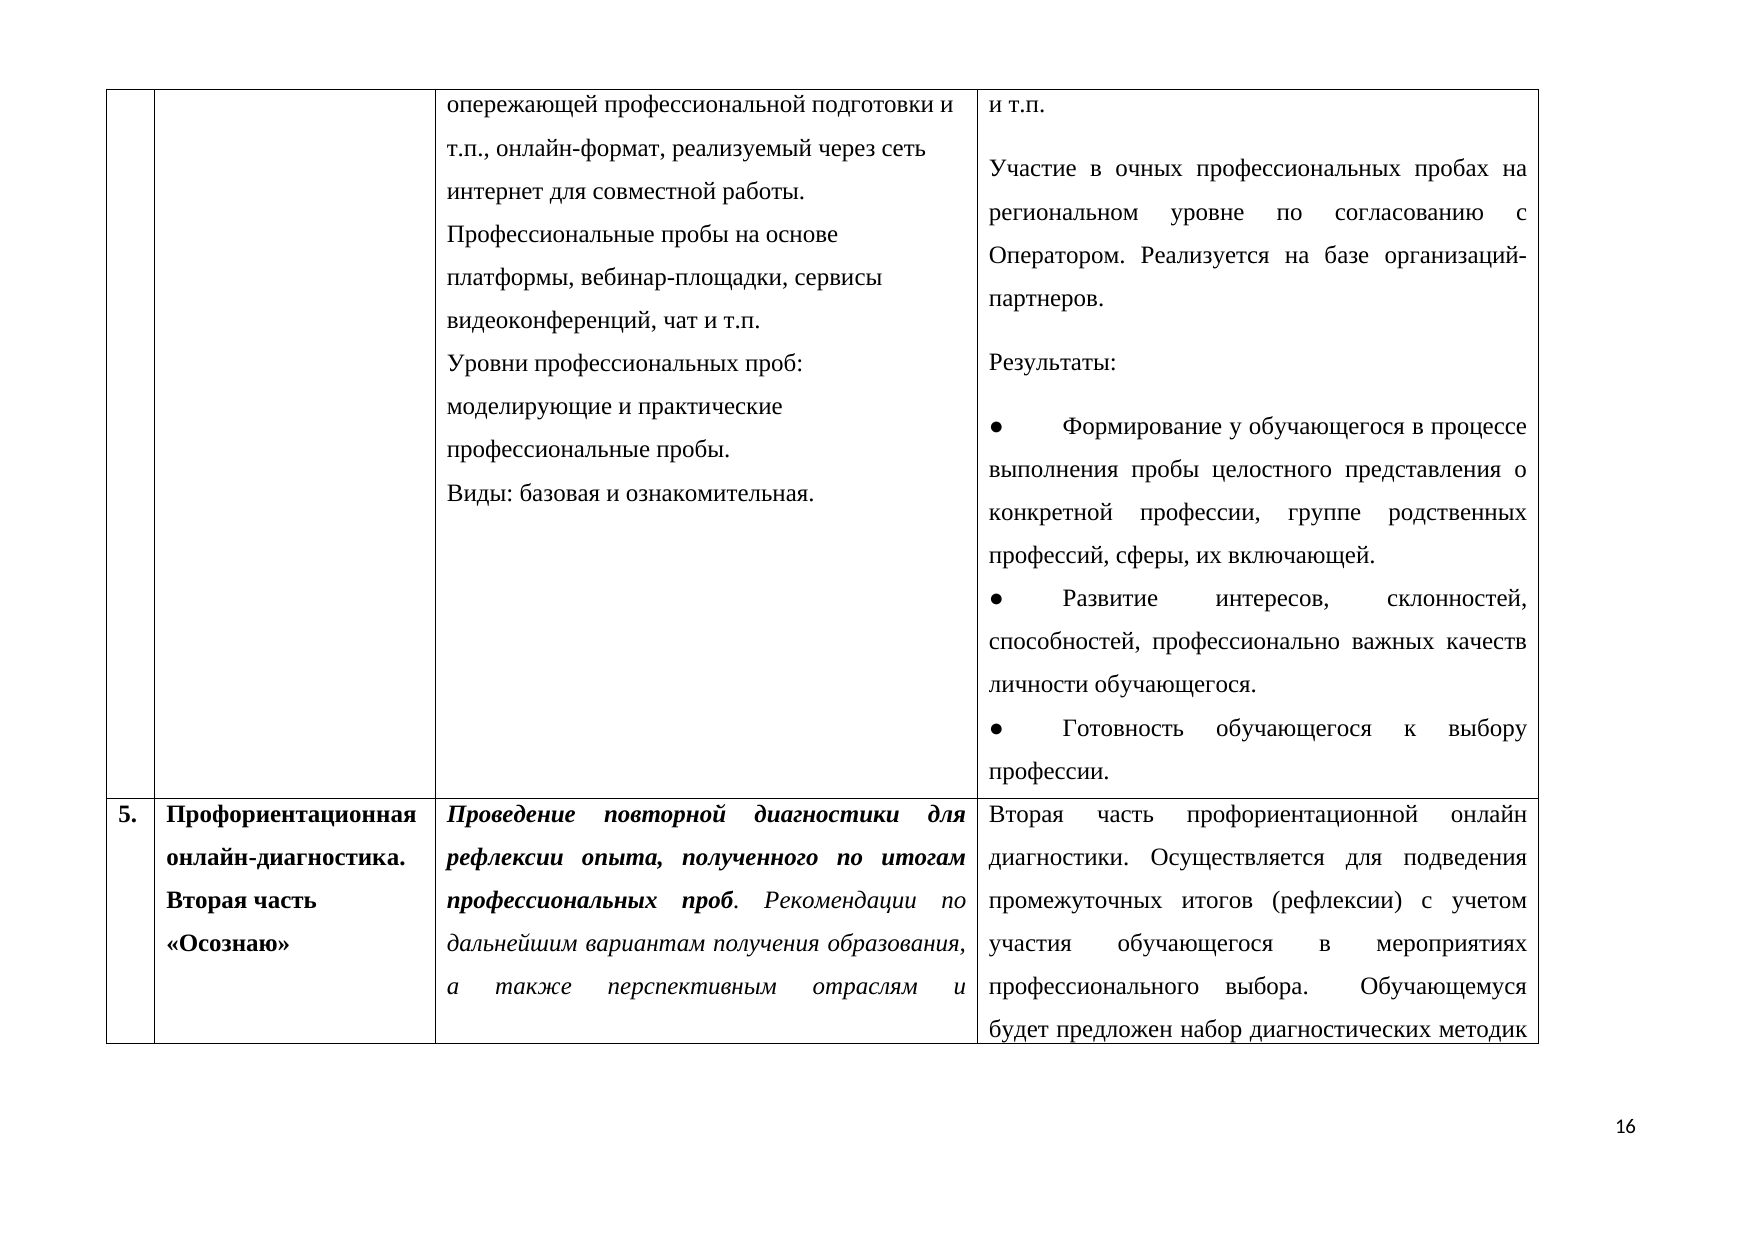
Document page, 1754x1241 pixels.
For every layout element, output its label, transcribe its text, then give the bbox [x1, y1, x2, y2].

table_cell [436, 799, 977, 1043]
table_cell 5. [107, 799, 154, 1043]
table_cell 4. [107, 90, 154, 798]
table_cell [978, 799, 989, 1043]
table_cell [155, 799, 435, 1043]
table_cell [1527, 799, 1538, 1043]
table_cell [155, 90, 435, 798]
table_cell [436, 90, 977, 798]
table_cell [978, 90, 1538, 798]
